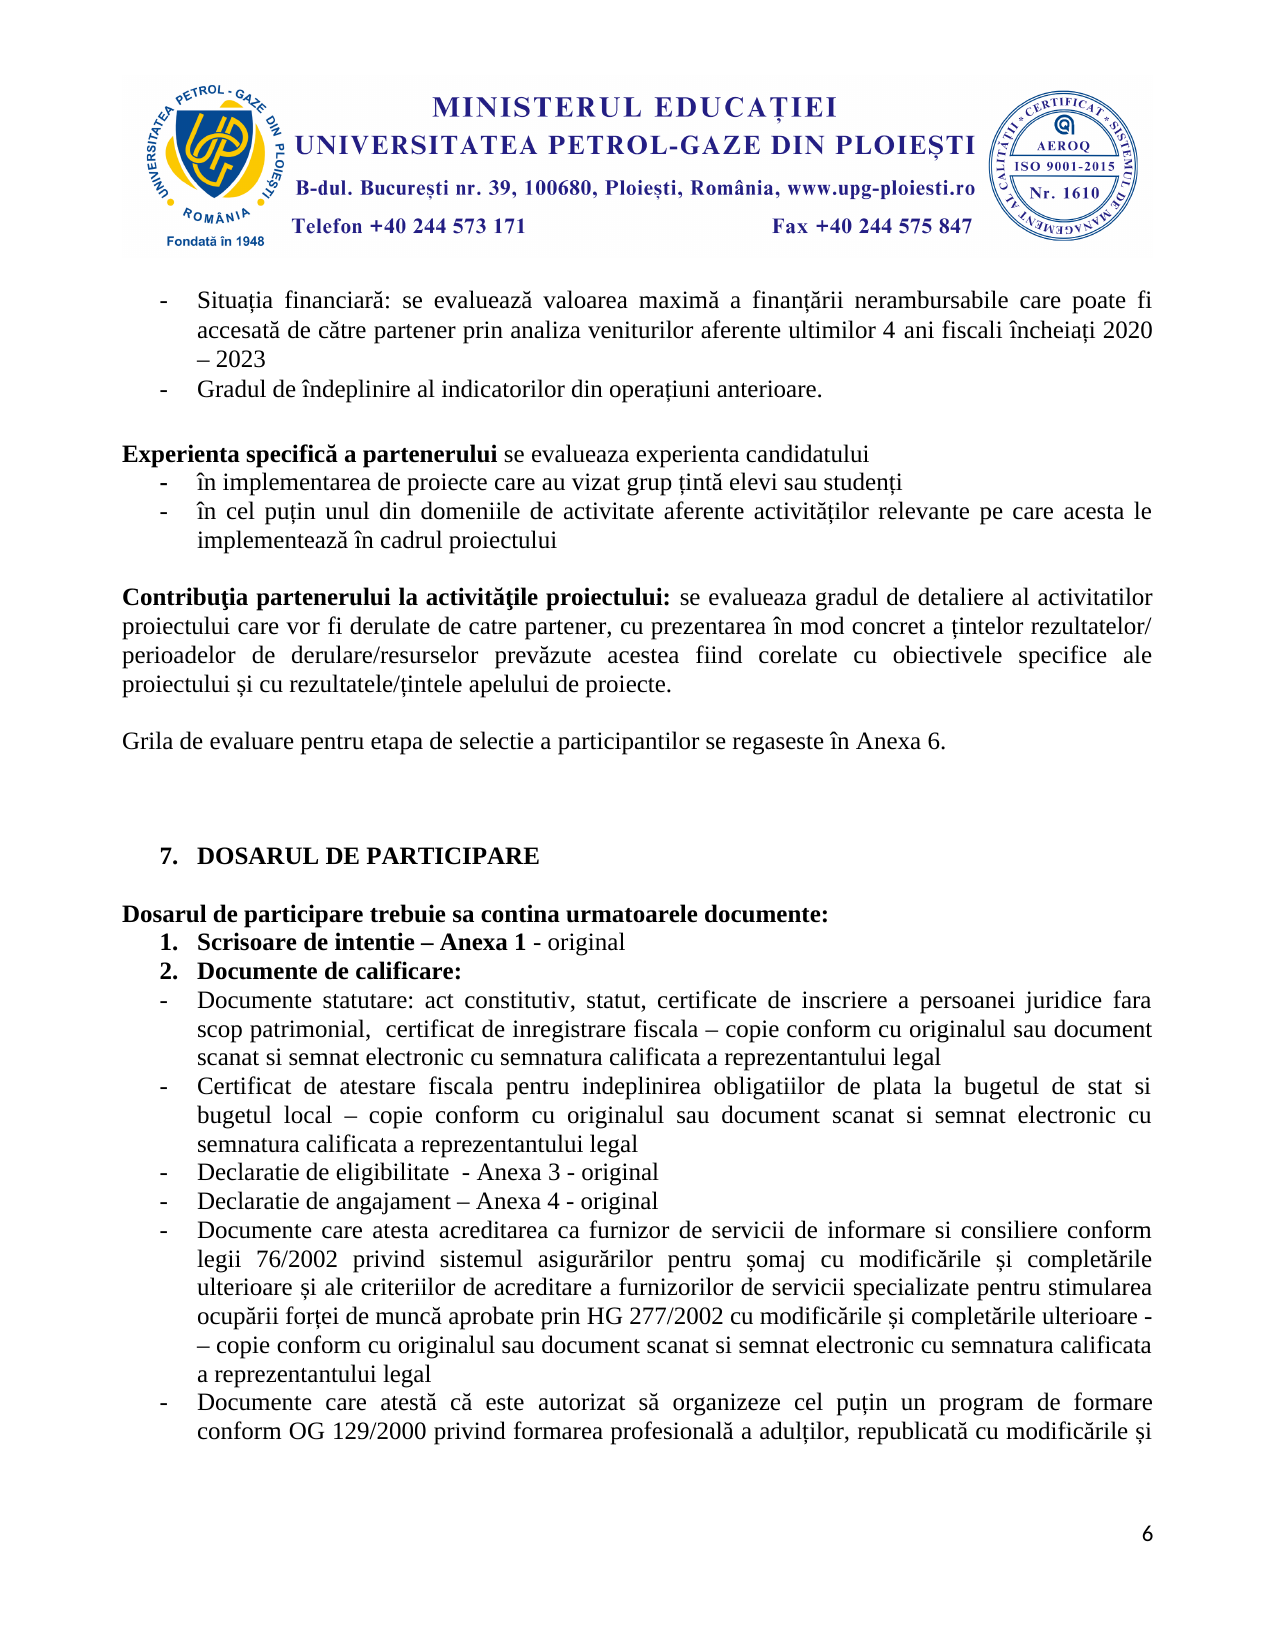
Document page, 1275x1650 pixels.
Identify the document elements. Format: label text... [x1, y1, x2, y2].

list Gradul de îndeplinire al indicatorilor din operațiuni anterioare. [159, 374, 1153, 403]
list DOSARUL DE PARTICIPARE [159, 841, 1153, 870]
list Declaratie de angajament – Anexa 4 - original [159, 1186, 1153, 1215]
text Grila de evaluare pentru etapa de selectie a participantilor se regaseste în Anexa 6. [122, 726, 1153, 755]
text Contribuţia partenerului la activităţile proiectului: se evalueaza gradul de detaliere al activitatilor proiectului care vor fi derulate de catre partener, cu prezentarea în mod concret a țintelor rezultatelor/ perioadelor de derulare/resurselor prevăzute acestea fiind corelate cu obiectivele specifice ale proiectului și cu rezultatele/țintele apelului de proiecte. [122, 582, 1153, 697]
list în cel puțin unul din domeniile de activitate aferente activităților relevante pe care acesta le implementează în cadrul proiectului [159, 496, 1153, 554]
list Scrisoare de intentie – Anexa 1 - original [159, 927, 1153, 956]
list Certificat de atestare fiscala pentru indeplinirea obligatiilor de plata la bugetul de stat si bugetul local – copie conform cu originalul sau document scanat si semnat electronic cu semnatura calificata a reprezentantului legal [159, 1071, 1153, 1157]
text Experienta specifică a partenerului se evalueaza experienta candidatului [122, 439, 1153, 467]
list Documente statutare: act constitutiv, statut, certificate de inscriere a persoanei juridice fara scop patrimonial, certificat de inregistrare fiscala – copie conform cu originalul sau document scanat si semnat electronic cu semnatura calificata a reprezentantului legal [159, 985, 1153, 1071]
list Declaratie de eligibilitate - Anexa 3 - original [159, 1157, 1153, 1186]
list Situația financiară: se evaluează valoarea maximă a finanțării nerambursabile care poate fi accesată de către partener prin analiza veniturilor aferente ultimilor 4 ani fiscali încheiați 2020 – 2023 [159, 285, 1153, 373]
list Documente de calificare: [159, 956, 1153, 985]
list Documente care atesta acreditarea ca furnizor de servicii de informare si consiliere conform legii 76/2002 privind sistemul asigurărilor pentru șomaj cu modificările și completările ulterioare și ale criteriilor de acreditare a furnizorilor de servicii specializate pentru stimularea ocupării forței de muncă aprobate prin HG 277/2002 cu modificările și completările ulterioare - – copie conform cu originalul sau document scanat si semnat electronic cu semnatura calificata a reprezentantului legal [159, 1215, 1153, 1387]
list în implementarea de proiecte care au vizat grup țintă elevi sau studenți [159, 467, 1153, 496]
text Dosarul de participare trebuie sa contina urmatoarele documente: [122, 899, 1153, 927]
picture [121, 75, 1154, 258]
